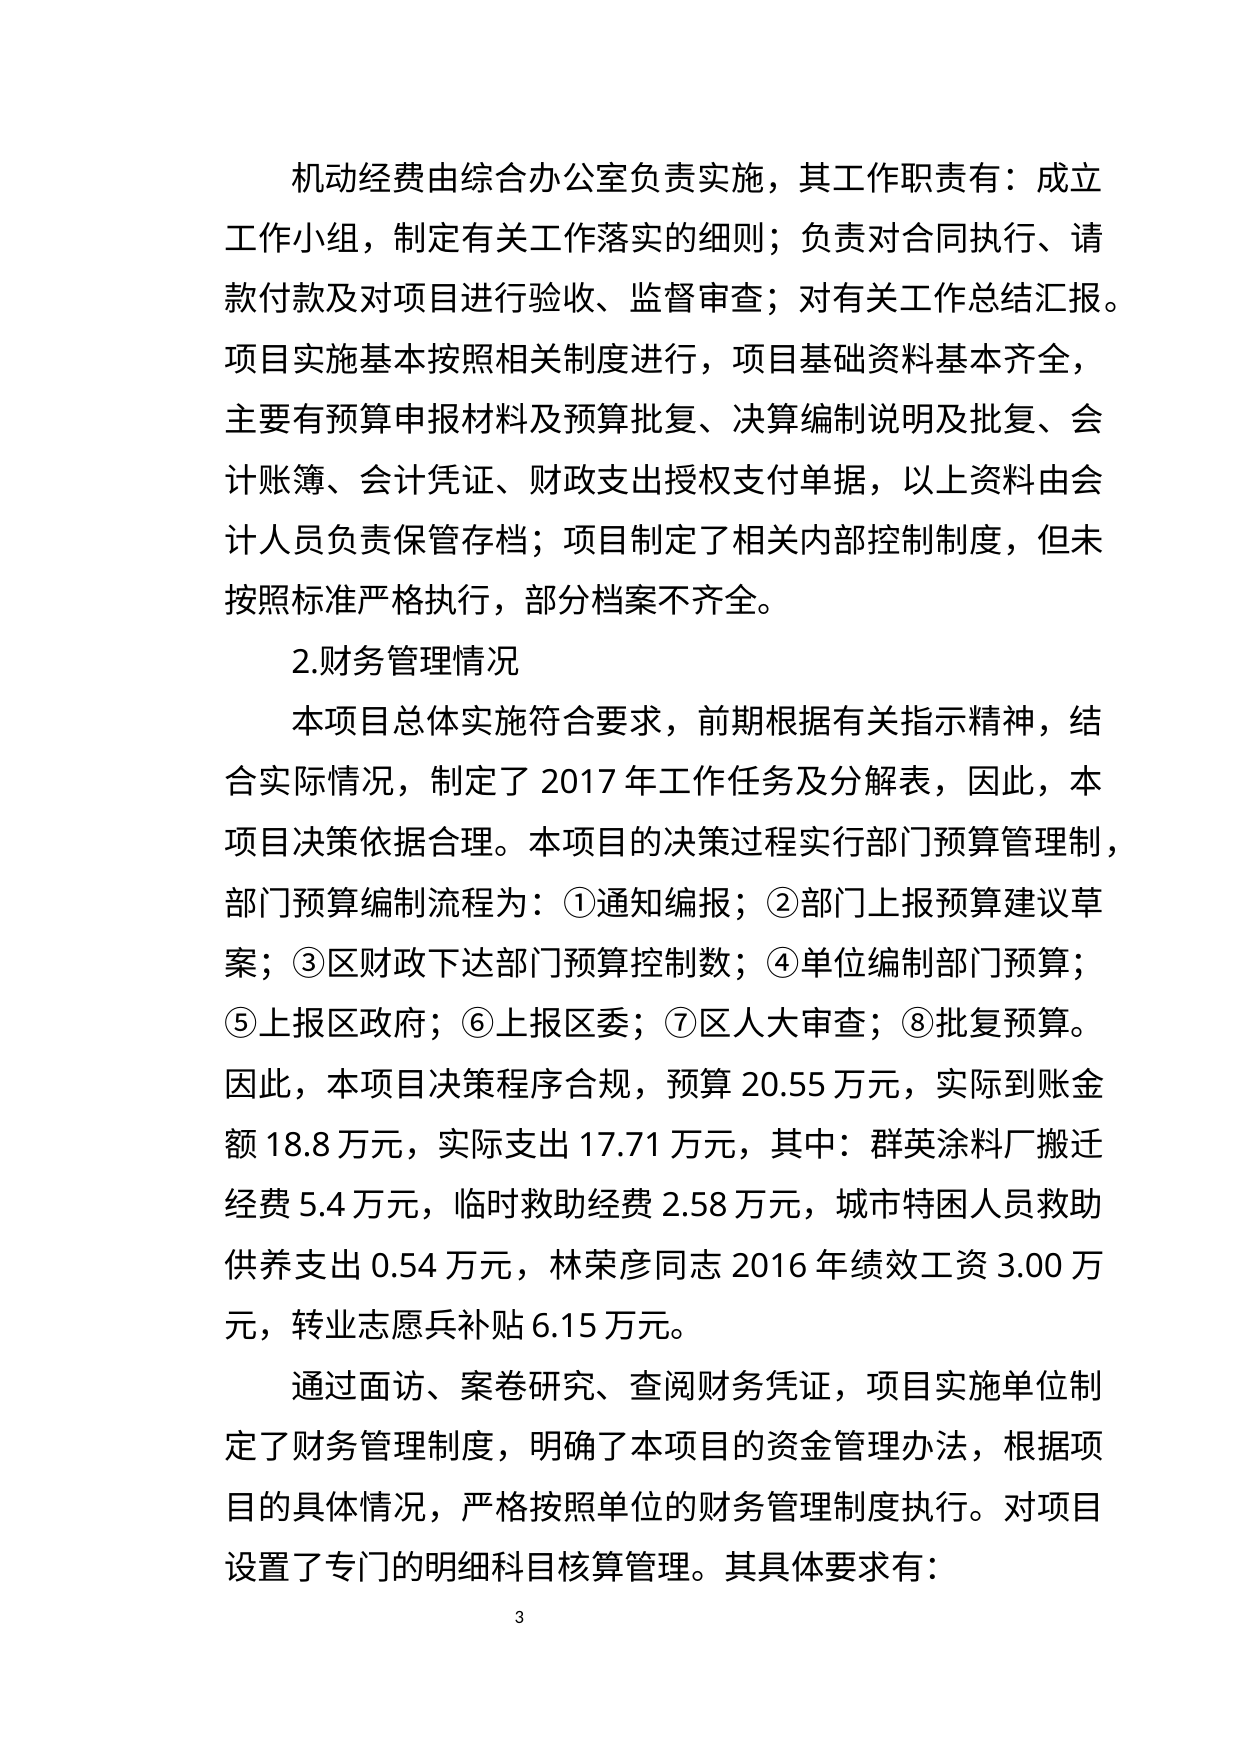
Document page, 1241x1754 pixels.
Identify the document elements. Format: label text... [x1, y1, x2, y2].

text 通过面访、案卷研究、查阅财务凭证，项目实施单位制定了财务管理制度，明确了本项目的资金管理办法，根据项目的具体情况，严格按照单位的财务管理制度执行。对项目设置了专门的明细科目核算管理。其具体要求有： [224, 1347, 1104, 1589]
text 本项目总体实施符合要求，前期根据有关指示精神，结合实际情况，制定了2017年工作任务及分解表，因此，本项目决策依据合理。本项目的决策过程实行部门预算管理制，部门预算编制流程为：①通知编报；②部门上报预算建议草案；③区财政下达部门预算控制数；④单位编制部门预算；⑤上报区政府；⑥上报区委；⑦区人大审查；⑧批复预算。因此，本项目决策程序合规，预算20.55万元，实际到账金额18.8万元，实际支出17.71万元，其中：群英涂料厂搬迁经费5.4万元，临时救助经费2.58万元，城市特困人员救助供养支出0.54万元，林荣彦同志2016年绩效工资3.00万元，转业志愿兵补贴6.15万元。 [224, 683, 1104, 1347]
text 2.财务管理情况 [224, 622, 1104, 683]
text 机动经费由综合办公室负责实施，其工作职责有：成立工作小组，制定有关工作落实的细则；负责对合同执行、请款付款及对项目进行验收、监督审查；对有关工作总结汇报。项目实施基本按照相关制度进行，项目基础资料基本齐全，主要有预算申报材料及预算批复、决算编制说明及批复、会计账簿、会计凭证、财政支出授权支付单据，以上资料由会计人员负责保管存档；项目制定了相关内部控制制度，但未按照标准严格执行，部分档案不齐全。 [224, 139, 1104, 622]
